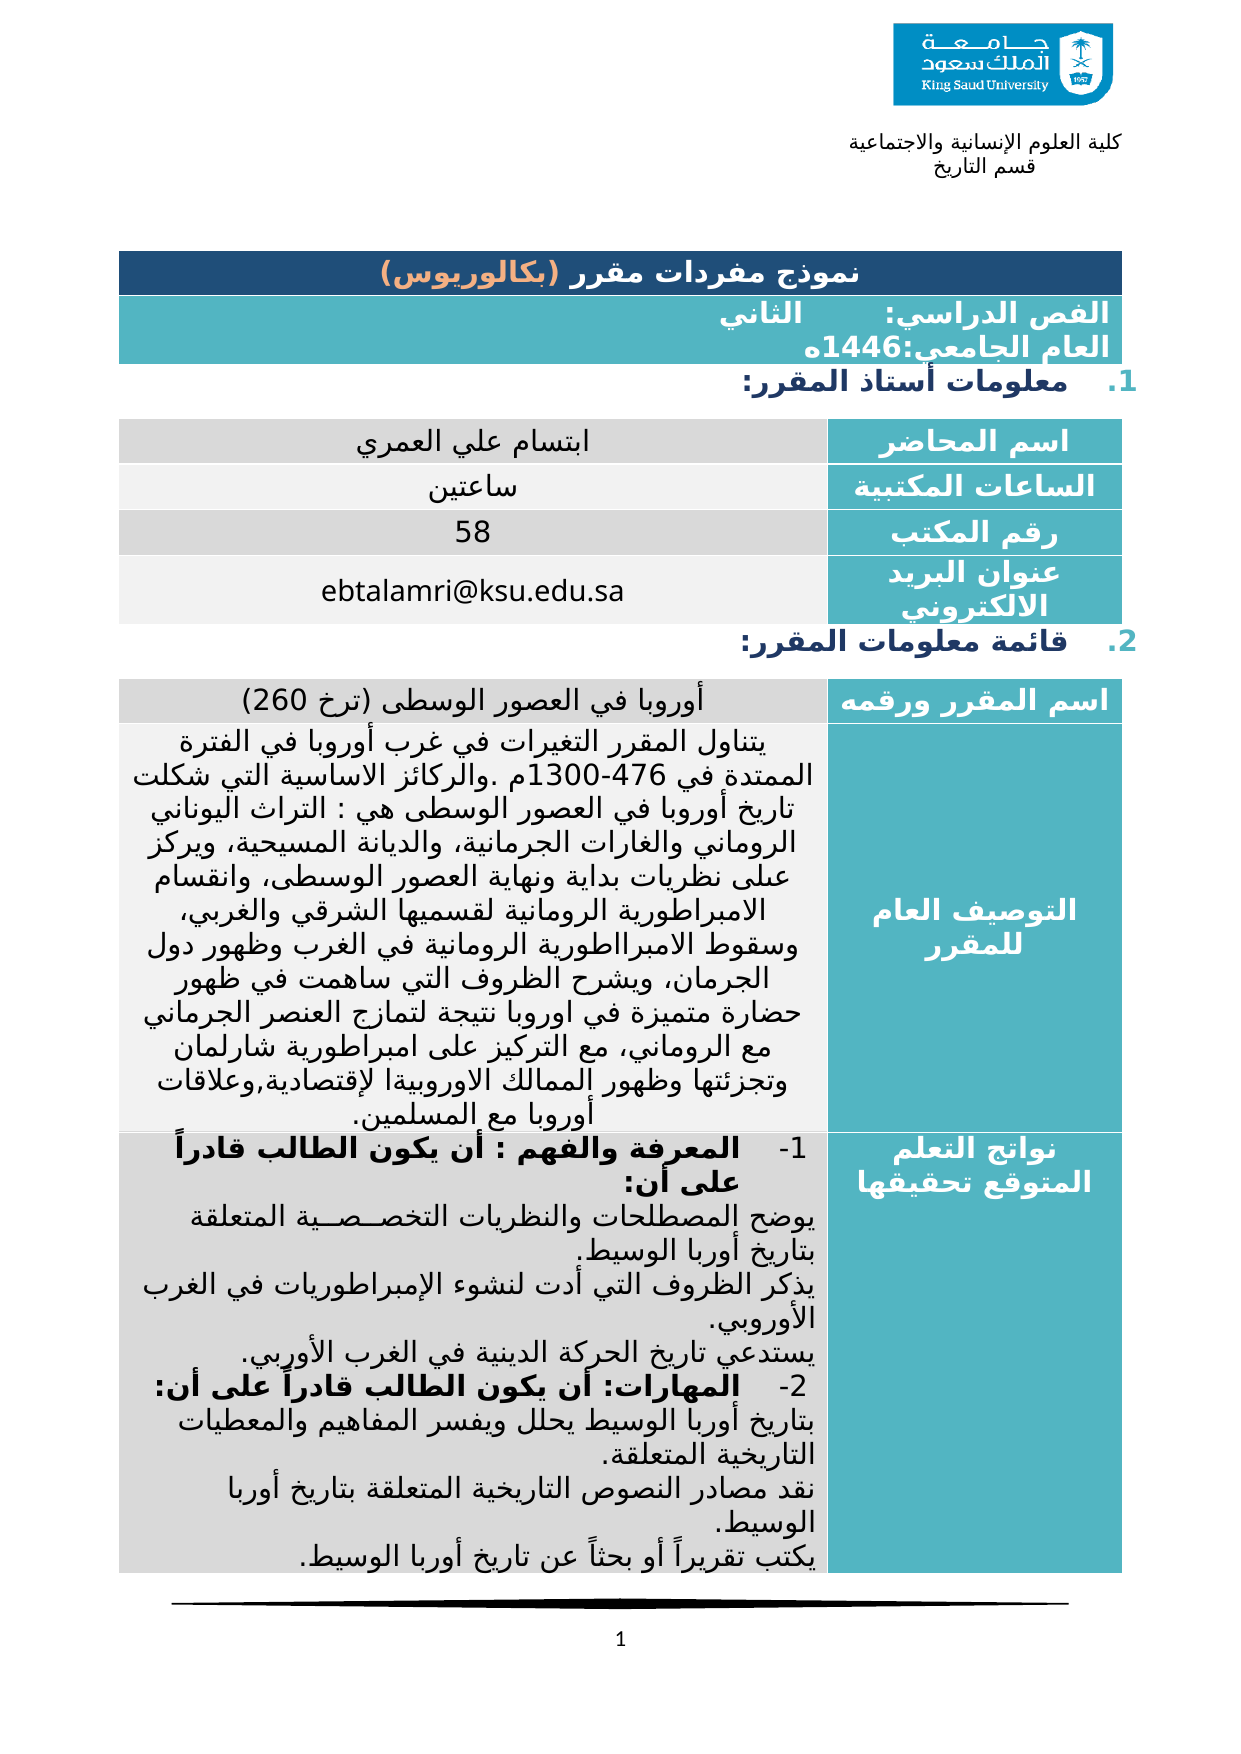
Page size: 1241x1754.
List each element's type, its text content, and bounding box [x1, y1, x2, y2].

table_cell رقم المكتب [828, 510, 1122, 555]
table_cell 58 [119, 510, 827, 555]
table_cell الساعات المكتبية [828, 465, 1122, 509]
table_cell الفص الدراسي: الثاني العام الجامعي:1446ه [119, 296, 1122, 364]
table_header اسم المحاضر [828, 419, 1122, 463]
table_header اسم المقرر ورقمه [828, 679, 1122, 723]
table_cell عنوان البريد الالكتروني [828, 556, 1122, 624]
table_header نموذج مفردات مقرر (بكالوريوس) [119, 251, 1122, 295]
table_cell ebtalamri@ksu.edu.sa [119, 556, 827, 624]
picture [883, 14, 1123, 112]
table_cell يتناول المقرر التغيرات في غرب أوروبا في الفترة الممتدة في 476-1300م .والركائز الاساسية التي شكلت تاريخ أوروبا في العصور الوسطى هي : التراث اليوناني الروماني والغارات الجرمانية، والديانة المسيحية، ويركز عىلى نظريات بداية ونهاية العصور الوسىطى، وانقسام الامبراطورية الرومانية لقسميها الشرقي والغربي، وسقوط الامبرااطورية الرومانية في الغرب وظهور دول الجرمان، ويشرح الظروف التي ساهمت في ظهور حضارة متميزة في اوروبا نتيجة لتمازج العنصر الجرماني مع الروماني، مع التركيز على امبراطورية شارلمان وتجزئتها وظهور الممالك الاوروبيةا لإقتصادية,وعلاقات أوروبا مع المسلمين. [119, 724, 827, 1131]
list معلومات أستاذ المقرر: [118, 365, 1106, 398]
list قائمة معلومات المقرر: [118, 625, 1106, 658]
table_header أوروبا في العصور الوسطى (ترخ 260) [119, 679, 827, 723]
table_cell ساعتين [119, 465, 827, 509]
table_header ابتسام علي العمري [119, 419, 827, 463]
table_cell التوصيف العام للمقرر [828, 724, 1122, 1131]
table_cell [119, 1133, 827, 1573]
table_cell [828, 1133, 1122, 1573]
